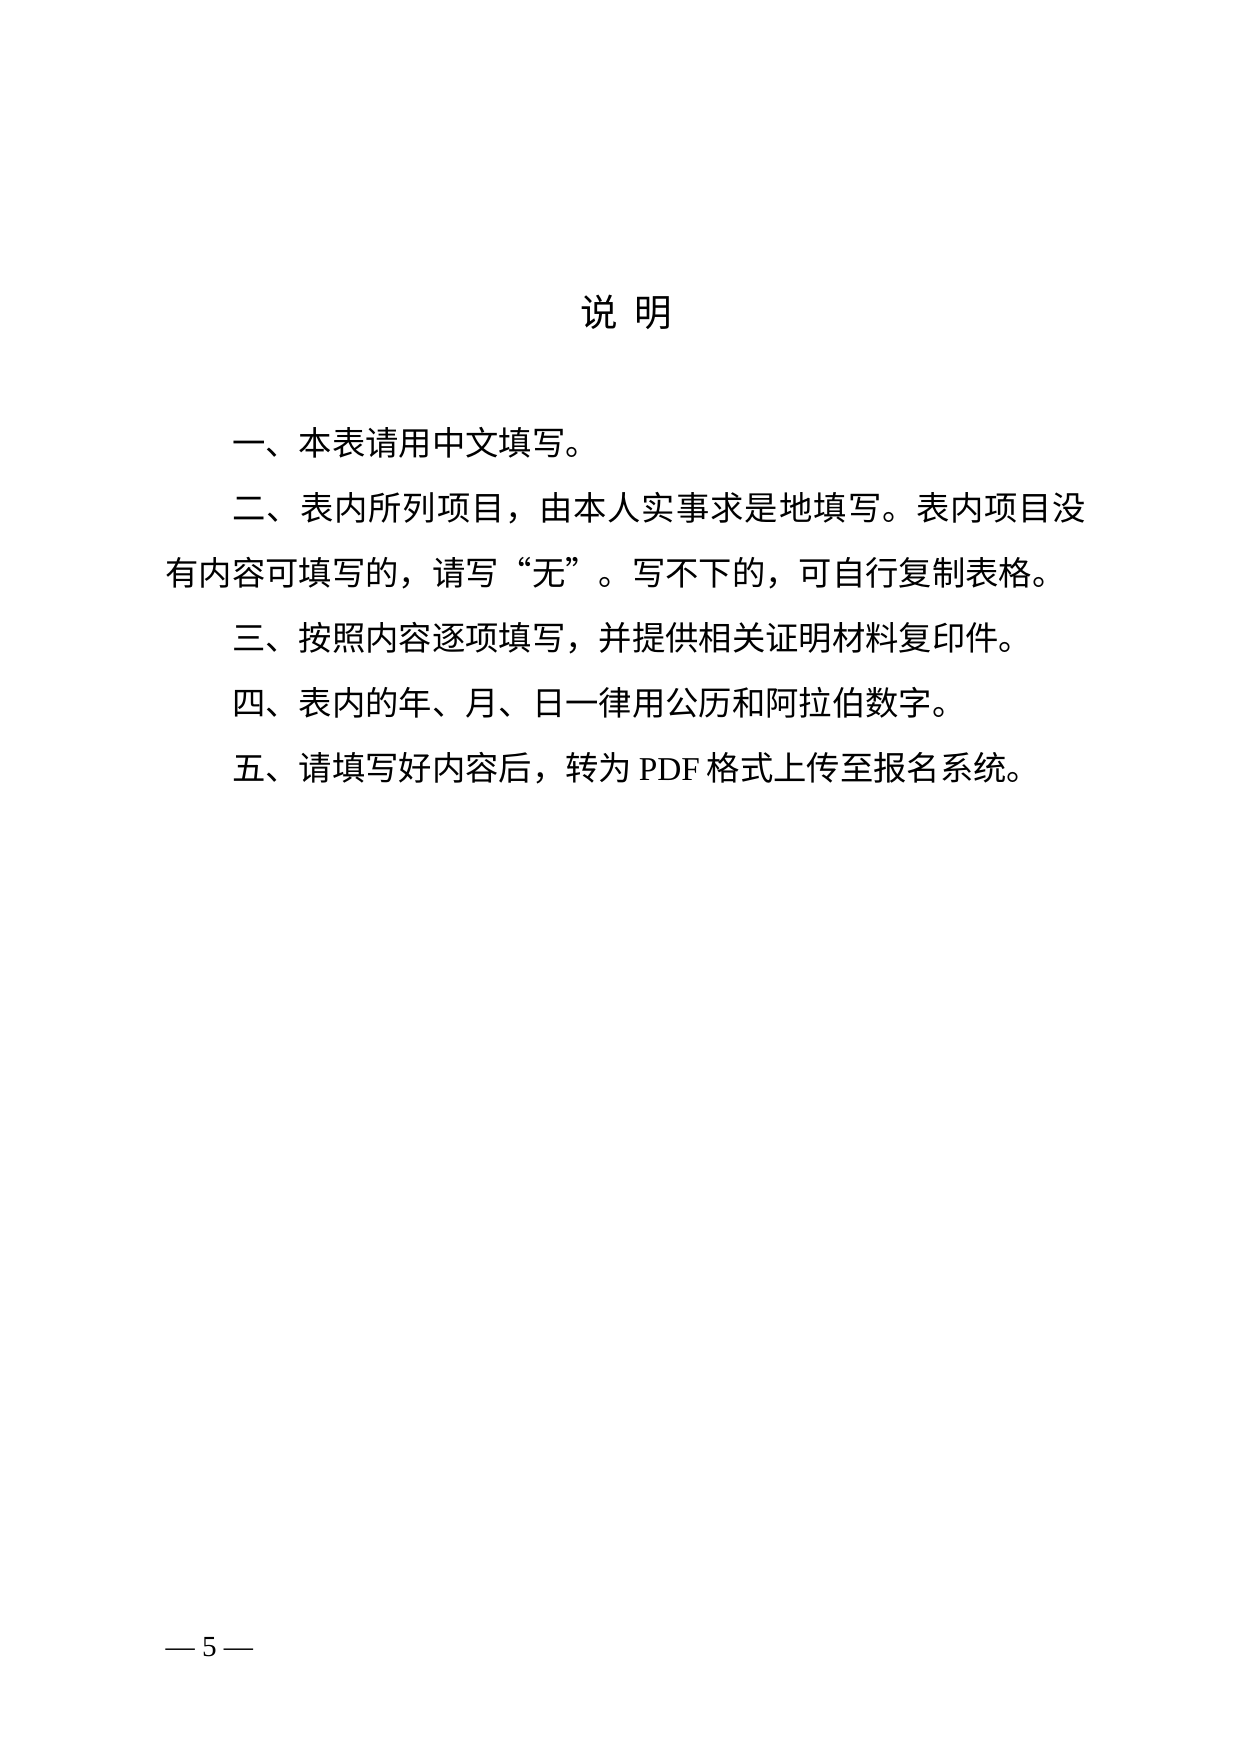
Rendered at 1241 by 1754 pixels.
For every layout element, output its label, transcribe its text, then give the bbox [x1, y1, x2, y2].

text 一、本表请用中文填写。 [165, 408, 1087, 473]
text 二、表内所列项目，由本人实事求是地填写。表内项目没有内容可填写的，请写“无”。写不下的，可自行复制表格。 [165, 473, 1087, 603]
text 三、按照内容逐项填写，并提供相关证明材料复印件。 [165, 603, 1087, 668]
text 说 明 [165, 278, 1087, 343]
text 四、表内的年、月、日一律用公历和阿拉伯数字。 [165, 668, 1087, 733]
text 五、请填写好内容后，转为PDF格式上传至报名系统。 [165, 733, 1087, 798]
